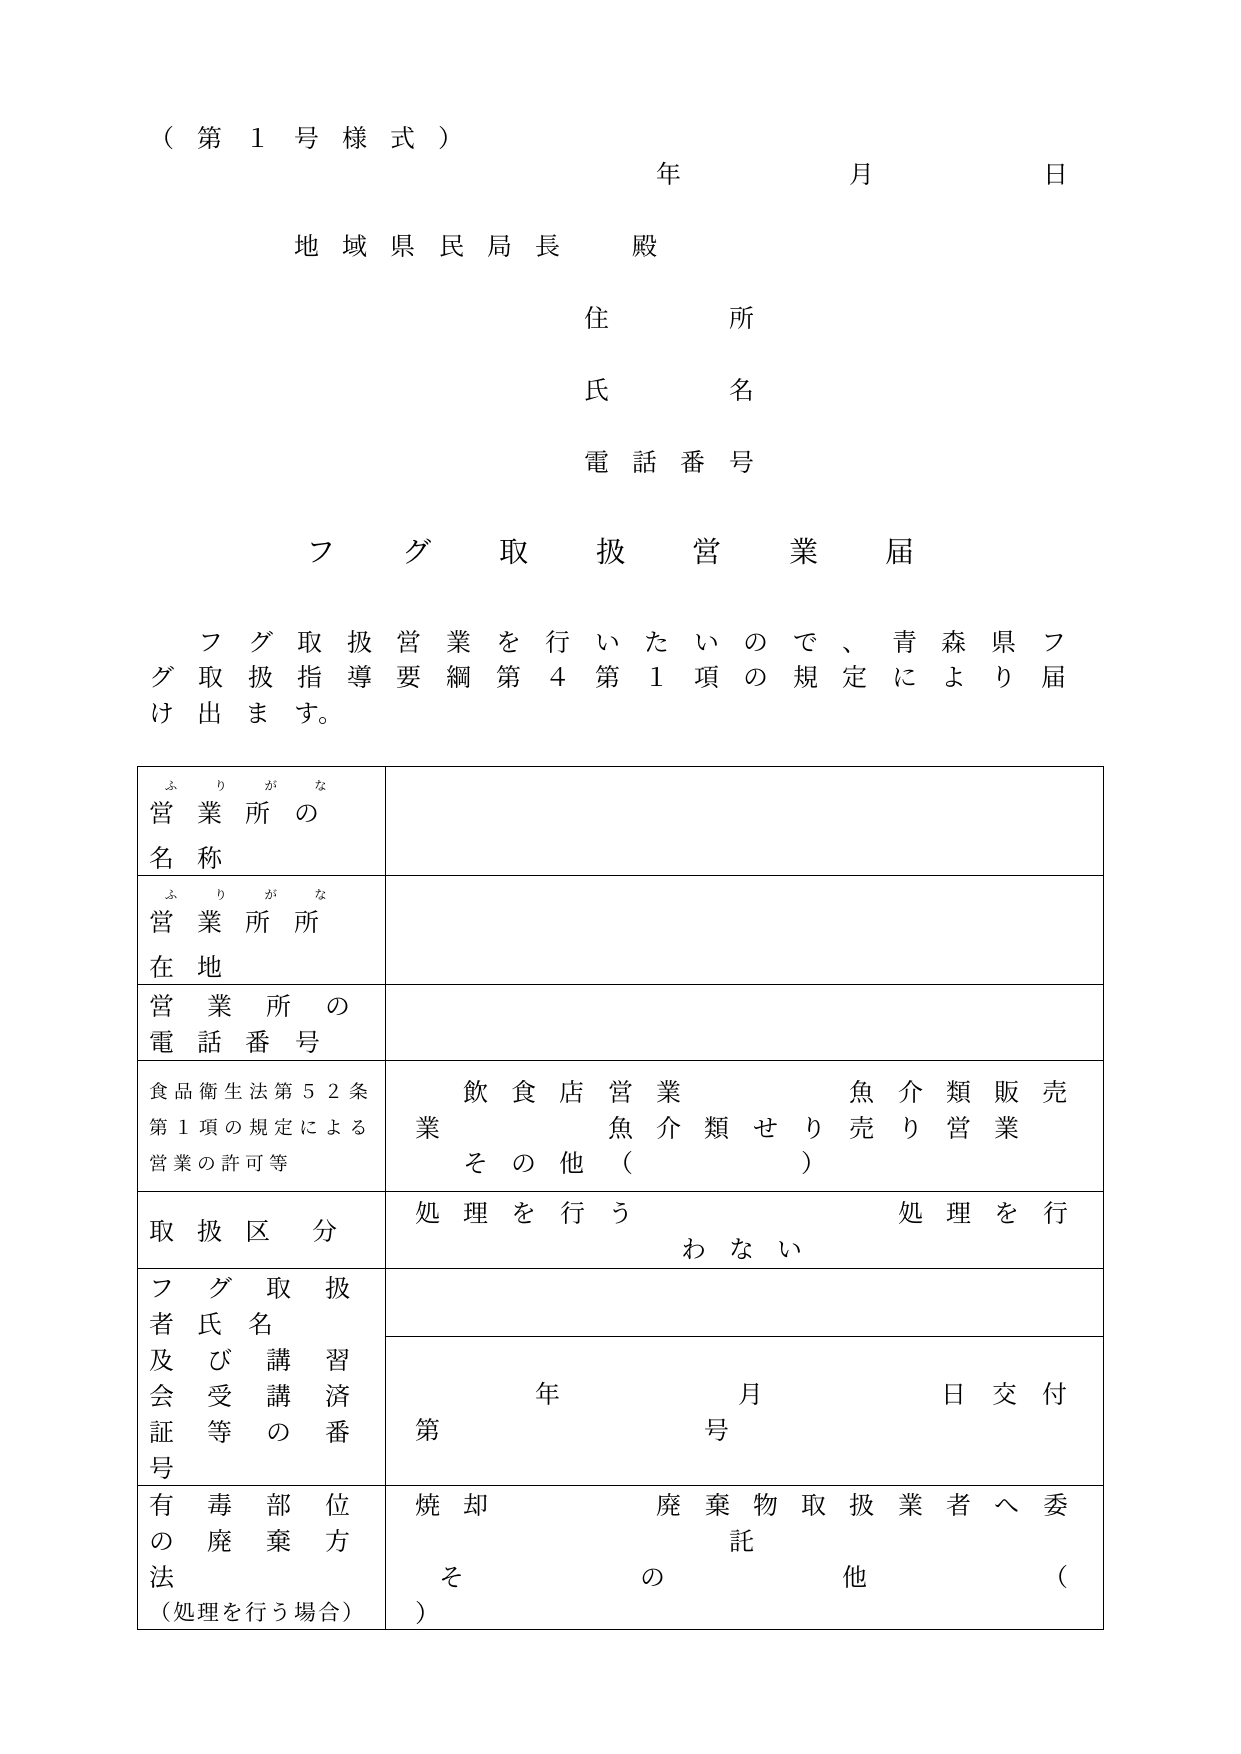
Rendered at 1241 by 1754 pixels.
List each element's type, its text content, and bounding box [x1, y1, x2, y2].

table_cell フグ取扱者氏名 及び講習会受講済証等の番号 [138, 1269, 385, 1484]
table_cell 焼却 廃棄物取扱業者へ委託 その他（ ） [386, 1486, 1103, 1629]
table_cell 取扱区分 [138, 1192, 385, 1268]
table_cell 営業所の電話番号 [138, 985, 385, 1060]
text 年 月 日 [149, 155, 1091, 191]
table_cell 処理を行う 処理を行わない [386, 1192, 1103, 1268]
table_cell [386, 985, 1103, 1060]
table_header [138, 767, 385, 875]
text 住 所 [149, 299, 1091, 335]
text 地域県民局長 殿 [149, 227, 1091, 263]
text フグ取扱営業を行いたいので、青森県フグ取扱指導要綱第４第１項の規定により届け出ます。 [149, 622, 1091, 730]
text 電話番号 [149, 442, 1091, 478]
text 氏 名 [149, 371, 1091, 407]
text （第１号様式） [149, 119, 1091, 155]
table_cell 飲食店営業 魚介類販売業 魚介類せり売り営業 その他（ ） [386, 1061, 1103, 1191]
table_cell 年 月 日交付 第 号 [386, 1337, 1103, 1484]
table_cell 食品衛生法第５２条第１項の規定による営業の許可等 [138, 1061, 385, 1191]
table_cell [386, 876, 1103, 984]
table_header [386, 767, 1103, 875]
text フ グ 取 扱 営 業 届 [149, 514, 1091, 586]
table_cell [386, 1269, 1103, 1336]
table_cell 有毒部位の廃棄方法 （処理を行う場合） [138, 1486, 385, 1629]
table_cell [138, 876, 385, 984]
